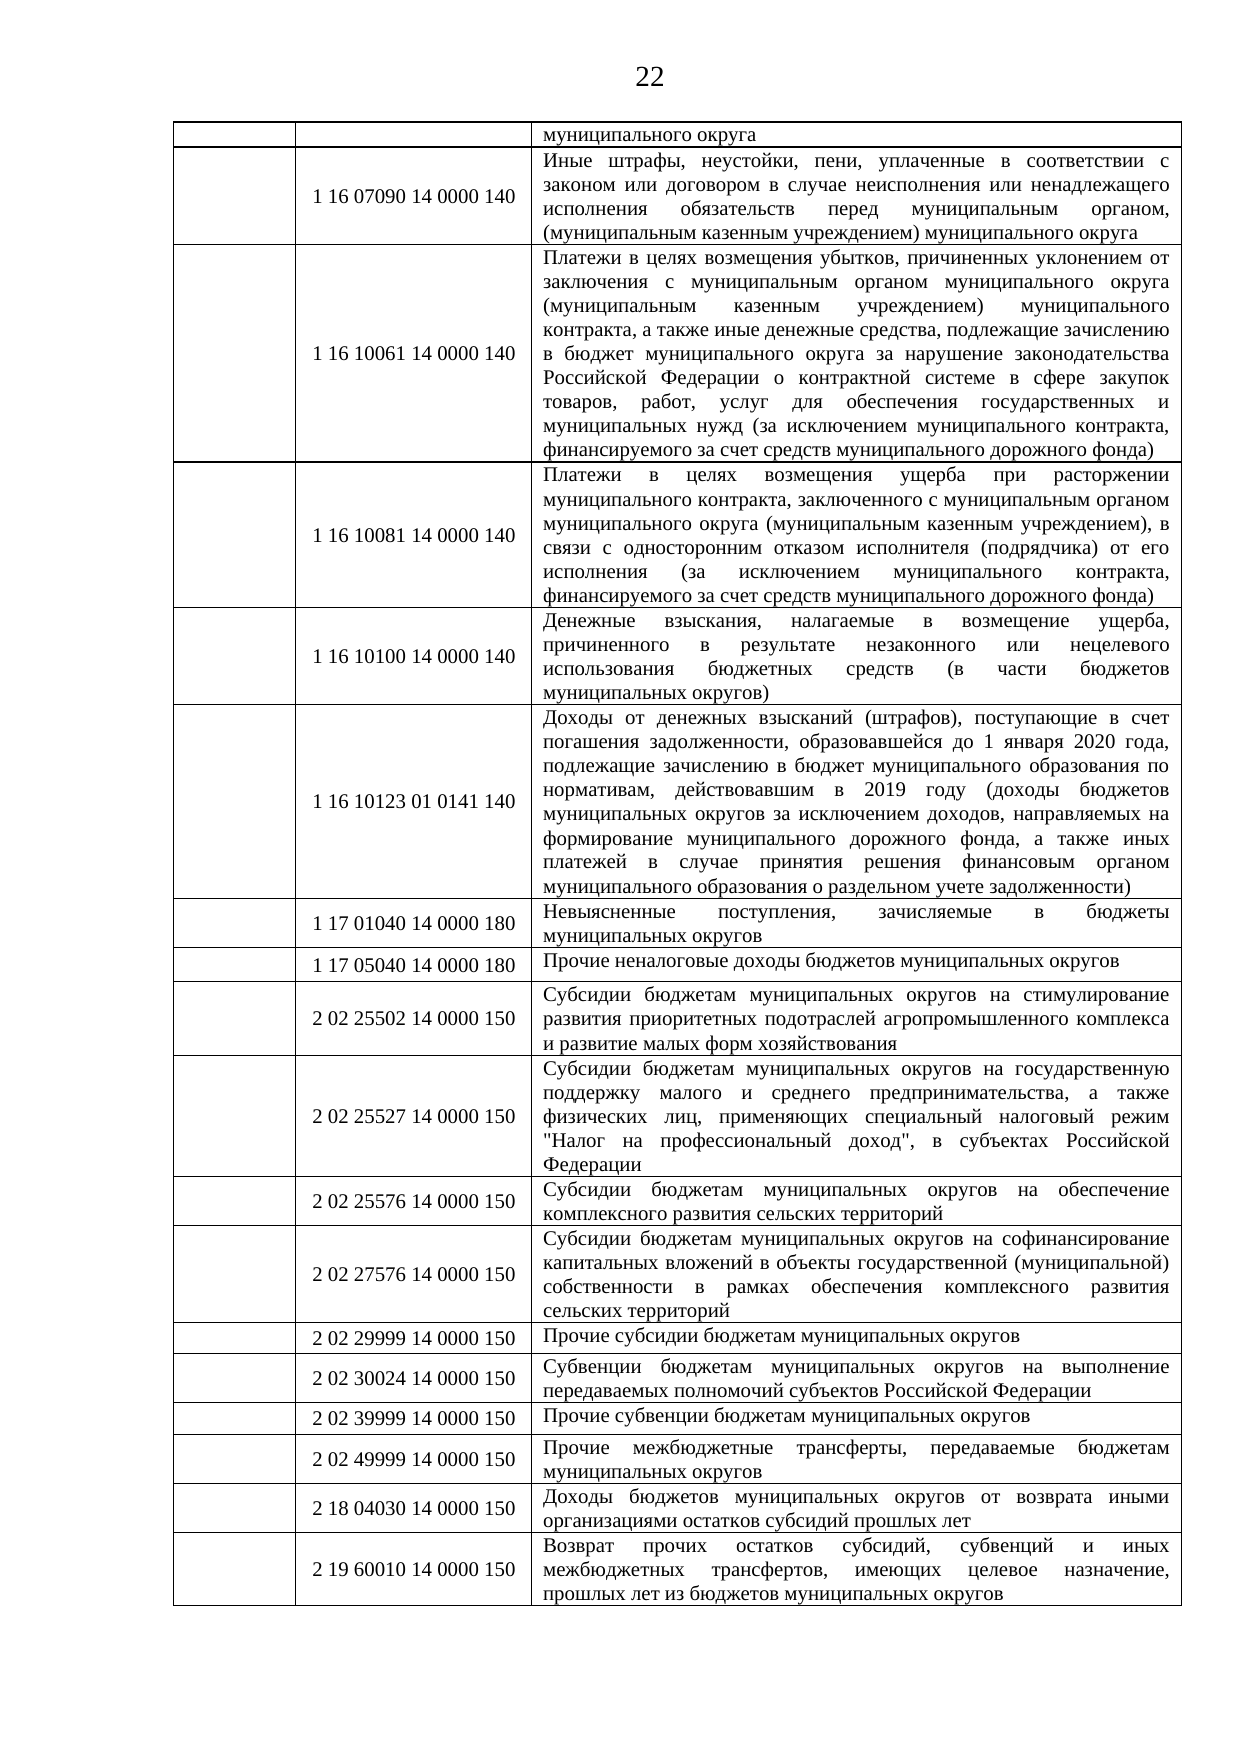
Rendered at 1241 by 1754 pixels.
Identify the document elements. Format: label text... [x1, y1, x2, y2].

table_cell [174, 245, 295, 461]
table_cell [174, 948, 295, 981]
table_cell 1 16 10123 01 0141 140 [296, 705, 531, 898]
table_cell 2 02 29999 14 0000 150 [296, 1323, 531, 1353]
table_cell 2 02 25502 14 0000 150 [296, 982, 531, 1054]
table_cell [174, 1533, 295, 1605]
table_cell Субсидии бюджетам муниципальных округов на государственную поддержку малого и среднего предпринимательства, а также физических лиц, применяющих специальный налоговый режим "Налог на профессиональный доход", в субъектах Российской Федерации [532, 1056, 1181, 1176]
table_cell 1 16 07090 14 0000 140 [296, 148, 531, 244]
table_cell Прочие субвенции бюджетам муниципальных округов [532, 1403, 1181, 1433]
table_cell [296, 123, 531, 146]
table_cell 1 16 10100 14 0000 140 [296, 608, 531, 704]
table_cell [174, 705, 295, 898]
table_cell 1 16 10081 14 0000 140 [296, 463, 531, 607]
table_cell [174, 1323, 295, 1353]
table_cell [174, 1435, 295, 1483]
table_cell [174, 1056, 295, 1176]
table_cell 2 02 30024 14 0000 150 [296, 1354, 531, 1402]
table_cell Доходы от денежных взысканий (штрафов), поступающие в счет погашения задолженности, образовавшейся до 1 января 2020 года, подлежащие зачислению в бюджет муниципального образования по нормативам, действовавшим в 2019 году (доходы бюджетов муниципальных округов за исключением доходов, направляемых на формирование муниципального дорожного фонда, а также иных платежей в случае принятия решения финансовым органом муниципального образования о раздельном учете задолженности) [532, 705, 1181, 898]
table_cell Денежные взыскания, налагаемые в возмещение ущерба, причиненного в результате незаконного или нецелевого использования бюджетных средств (в части бюджетов муниципальных округов) [532, 608, 1181, 704]
table_cell Субсидии бюджетам муниципальных округов на стимулирование развития приоритетных подотраслей агропромышленного комплекса и развитие малых форм хозяйствования [532, 982, 1181, 1054]
table_cell 2 02 25527 14 0000 150 [296, 1056, 531, 1176]
table_cell 1 17 05040 14 0000 180 [296, 948, 531, 981]
table_cell Субсидии бюджетам муниципальных округов на софинансирование капитальных вложений в объекты государственной (муниципальной) собственности в рамках обеспечения комплексного развития сельских территорий [532, 1226, 1181, 1322]
table_cell [174, 1354, 295, 1402]
table_cell Возврат прочих остатков субсидий, субвенций и иных межбюджетных трансфертов, имеющих целевое назначение, прошлых лет из бюджетов муниципальных округов [532, 1533, 1181, 1605]
table_cell Невыясненные поступления, зачисляемые в бюджеты муниципальных округов [532, 899, 1181, 947]
table_cell [174, 463, 295, 607]
table_cell Прочие межбюджетные трансферты, передаваемые бюджетам муниципальных округов [532, 1435, 1181, 1483]
table_cell Прочие неналоговые доходы бюджетов муниципальных округов [532, 948, 1181, 981]
table_cell [174, 148, 295, 244]
table_cell [174, 1226, 295, 1322]
table_cell Платежи в целях возмещения убытков, причиненных уклонением от заключения с муниципальным органом муниципального округа (муниципальным казенным учреждением) муниципального контракта, а также иные денежные средства, подлежащие зачислению в бюджет муниципального округа за нарушение законодательства Российской Федерации о контрактной системе в сфере закупок товаров, работ, услуг для обеспечения государственных и муниципальных нужд (за исключением муниципального контракта, финансируемого за счет средств муниципального дорожного фонда) [532, 245, 1181, 461]
table_cell [174, 899, 295, 947]
table_cell [174, 608, 295, 704]
table_cell [174, 1484, 295, 1532]
table_cell Прочие субсидии бюджетам муниципальных округов [532, 1323, 1181, 1353]
table_cell 1 17 01040 14 0000 180 [296, 899, 531, 947]
table_cell 2 02 39999 14 0000 150 [296, 1403, 531, 1433]
table_cell [174, 982, 295, 1054]
table_cell 2 02 27576 14 0000 150 [296, 1226, 531, 1322]
table_cell 2 02 25576 14 0000 150 [296, 1177, 531, 1225]
table_cell Платежи в целях возмещения ущерба при расторжении муниципального контракта, заключенного с муниципальным органом муниципального округа (муниципальным казенным учреждением), в связи с односторонним отказом исполнителя (подрядчика) от его исполнения (за исключением муниципального контракта, финансируемого за счет средств муниципального дорожного фонда) [532, 463, 1181, 607]
table_cell [174, 1177, 295, 1225]
table_cell Иные штрафы, неустойки, пени, уплаченные в соответствии с законом или договором в случае неисполнения или ненадлежащего исполнения обязательств перед муниципальным органом, (муниципальным казенным учреждением) муниципального округа [532, 148, 1181, 244]
table_cell 2 02 49999 14 0000 150 [296, 1435, 531, 1483]
table_cell [174, 123, 295, 146]
table_cell 2 19 60010 14 0000 150 [296, 1533, 531, 1605]
table_cell Доходы бюджетов муниципальных округов от возврата иными организациями остатков субсидий прошлых лет [532, 1484, 1181, 1532]
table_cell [532, 123, 1181, 146]
table_cell Субвенции бюджетам муниципальных округов на выполнение передаваемых полномочий субъектов Российской Федерации [532, 1354, 1181, 1402]
table_cell Субсидии бюджетам муниципальных округов на обеспечение комплексного развития сельских территорий [532, 1177, 1181, 1225]
table_cell 2 18 04030 14 0000 150 [296, 1484, 531, 1532]
table_cell 1 16 10061 14 0000 140 [296, 245, 531, 461]
table_cell [174, 1403, 295, 1433]
